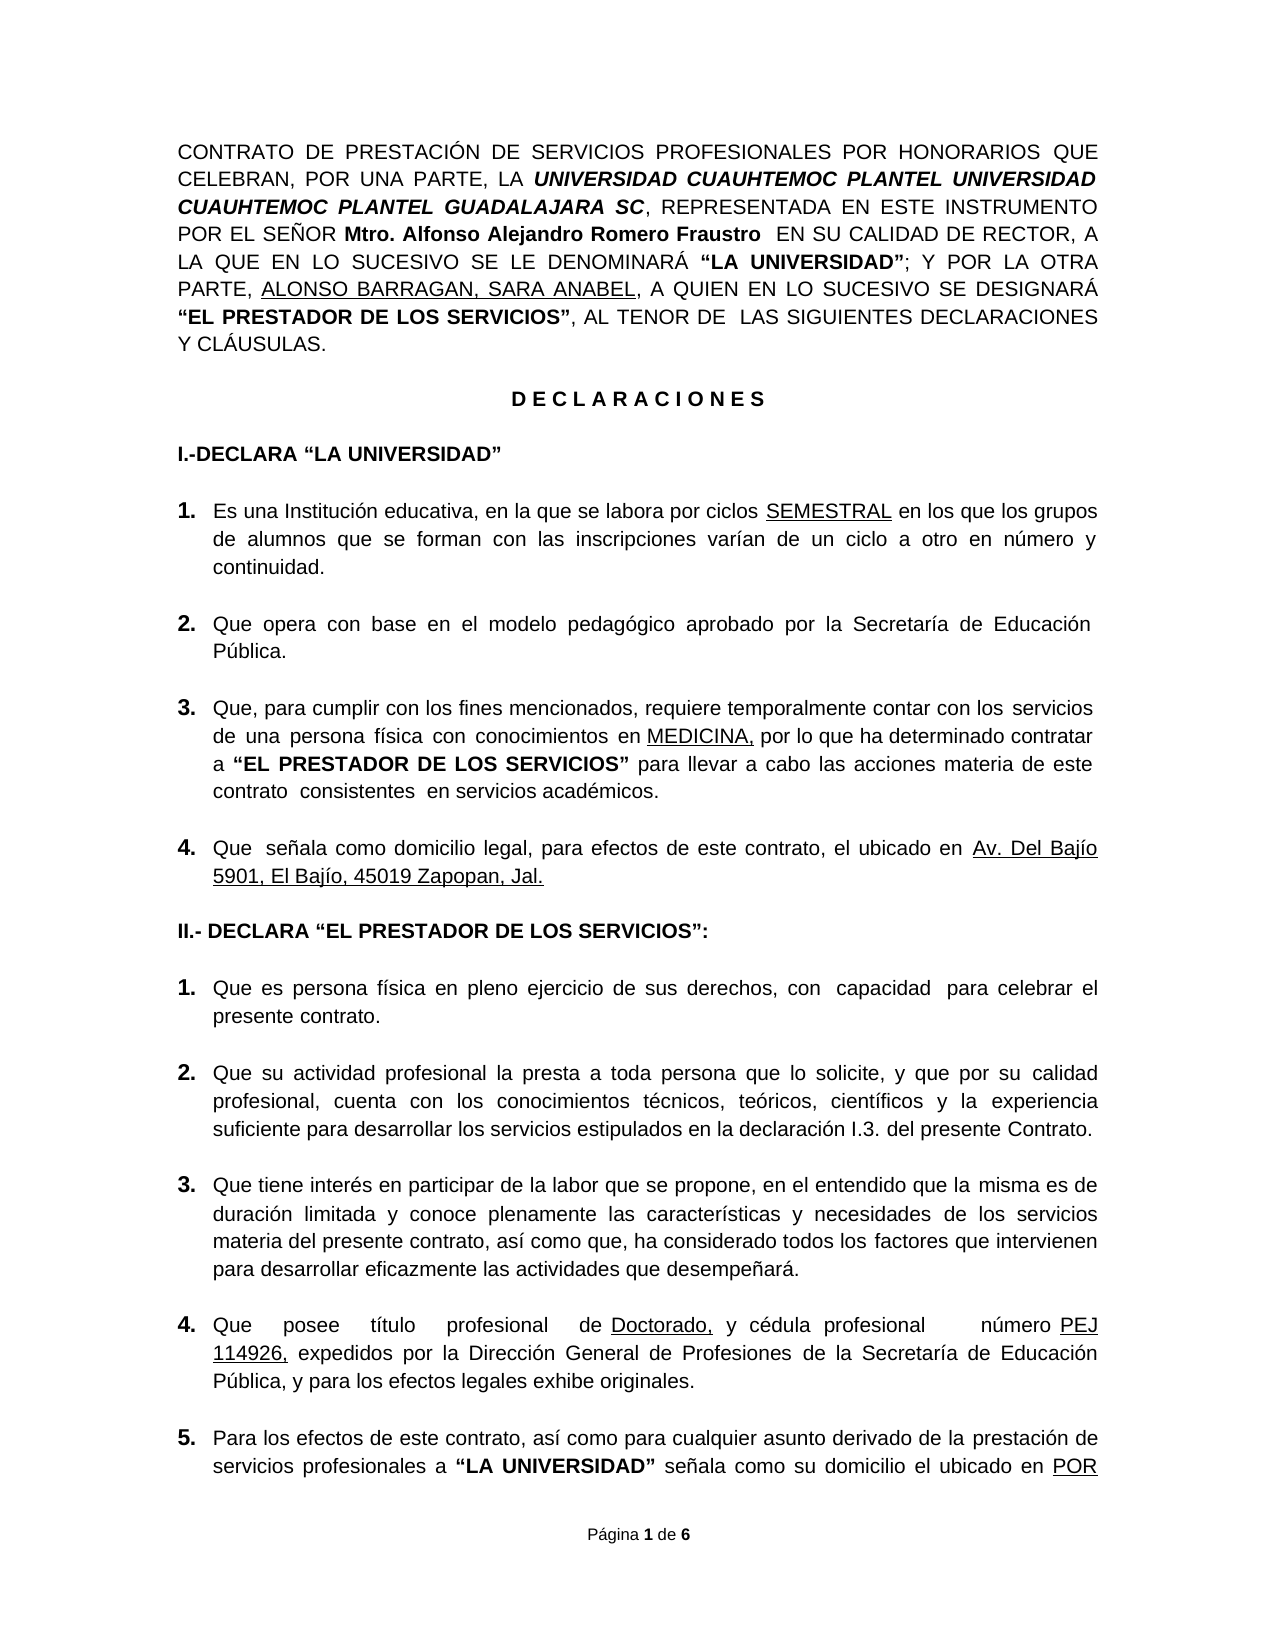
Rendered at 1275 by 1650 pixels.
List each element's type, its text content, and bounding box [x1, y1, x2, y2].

list Que opera con base en el modelo pedagógico aprobado por la Secretaría de Educación Pública. [177, 609, 1092, 663]
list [177, 1424, 1098, 1478]
list Que posee título profesional de Doctorado, y cédula profesional número PEJ 114926, expedidos por la Dirección General de Profesiones de la Secretaría de Educación Pública, y para los efectos legales exhibe originales. [177, 1311, 1098, 1393]
text CONTRATO DE PRESTACIÓN DE SERVICIOS PROFESIONALES POR HONORARIOS QUE CELEBRAN, POR UNA PARTE, LA UNIVERSIDAD CUAUHTEMOC PLANTEL UNIVERSIDAD CUAUHTEMOC PLANTEL GUADALAJARA SC, REPRESENTADA EN ESTE INSTRUMENTO POR EL SEÑOR Mtro. Alfonso Alejandro Romero Fraustro EN SU CALIDAD DE RECTOR, A LA QUE EN LO SUCESIVO SE LE DENOMINARÁ “LA UNIVERSIDAD”; Y POR LA OTRA PARTE, ALONSO BARRAGAN, SARA ANABEL, A QUIEN EN LO SUCESIVO SE DESIGNARÁ “EL PRESTADOR DE LOS SERVICIOS”, AL TENOR DE LAS SIGUIENTES DECLARACIONES Y CLÁUSULAS. [177, 139, 1098, 356]
list Que tiene interés en participar de la labor que se propone, en el entendido que la misma es de duración limitada y conoce plenamente las características y necesidades de los servicios materia del presente contrato, así como que, ha considerado todos los factores que intervienen para desarrollar eficazmente las actividades que desempeñará. [177, 1171, 1098, 1280]
list Que es persona física en pleno ejercicio de sus derechos, con capacidad para celebrar el presente contrato. [177, 974, 1098, 1028]
list Que señala como domicilio legal, para efectos de este contrato, el ubicado en Av. Del Bajío 5901, El Bajío, 45019 Zapopan, Jal. [177, 834, 1098, 888]
list Que su actividad profesional la presta a toda persona que lo solicite, y que por su calidad profesional, cuenta con los conocimientos técnicos, teóricos, científicos y la experiencia suficiente para desarrollar los servicios estipulados en la declaración I.3. del presente Contrato. [177, 1059, 1098, 1140]
list Es una Institución educativa, en la que se labora por ciclos SEMESTRAL en los que los grupos de alumnos que se forman con las inscripciones varían de un ciclo a otro en número y continuidad. [177, 497, 1098, 578]
text I.-DECLARA “LA UNIVERSIDAD” [177, 442, 1110, 466]
list Que, para cumplir con los fines mencionados, requiere temporalmente contar con los servicios de una persona física con conocimientos en MEDICINA, por lo que ha determinado contratar a “EL PRESTADOR DE LOS SERVICIOS” para llevar a cabo las acciones materia de este contrato consistentes en servicios académicos. [177, 694, 1093, 803]
subtitle D E C L A R A C I O N E S [177, 387, 1098, 411]
subtitle II.- DECLARA “EL PRESTADOR DE LOS SERVICIOS”: [177, 919, 1110, 943]
